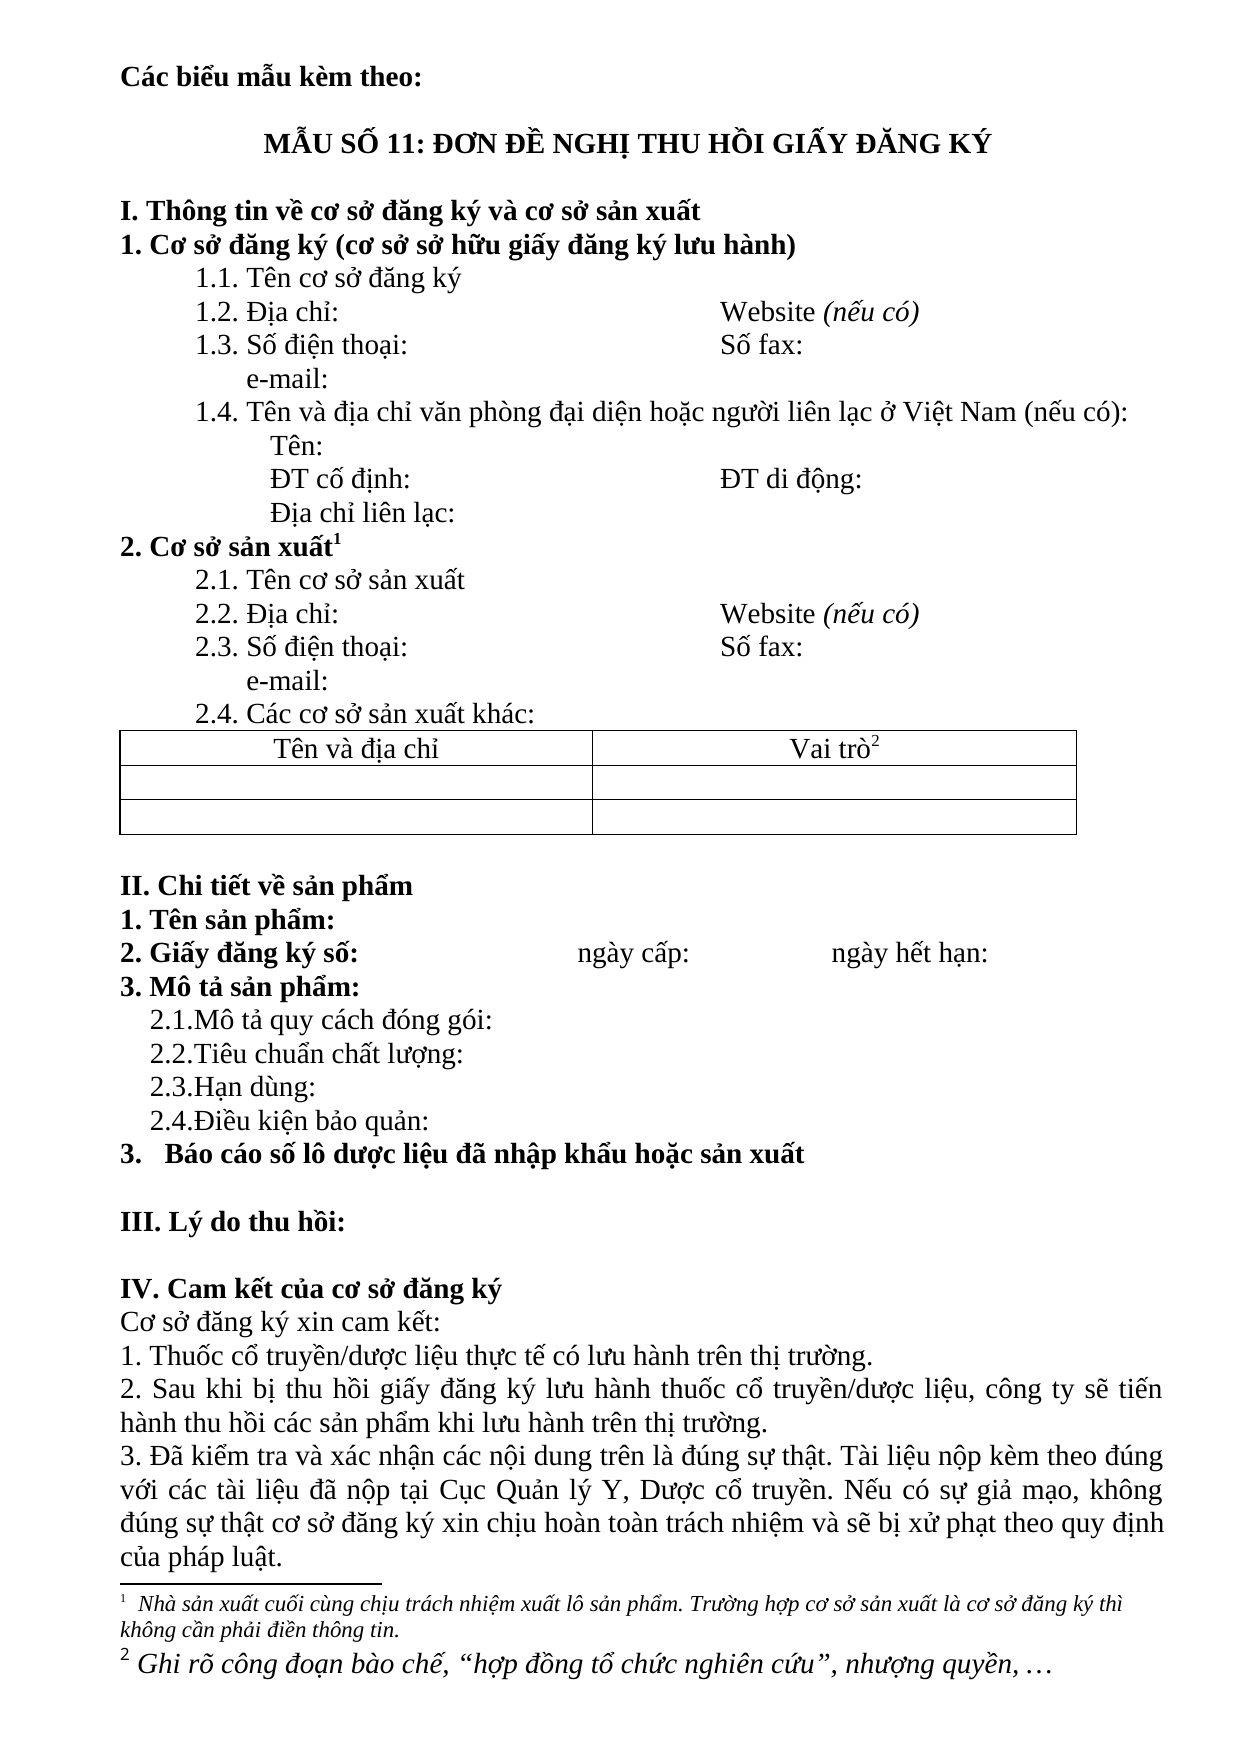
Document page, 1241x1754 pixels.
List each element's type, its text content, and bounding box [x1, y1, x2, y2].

text 2.1. Tên cơ sở sản xuất [120, 562, 1165, 596]
text 2. Giấy đăng ký số: ngày cấp: ngày hết hạn: [120, 935, 1165, 969]
text 1. Thuốc cổ truyền/dược liệu thực tế có lưu hành trên thị trường. [120, 1338, 1165, 1371]
text 2.3. Số điện thoại: Số fax: [120, 629, 1165, 663]
list Báo cáo số lô dược liệu đã nhập khẩu hoặc sản xuất [120, 1137, 1165, 1170]
text IV. Cam kết của cơ sở đăng ký [120, 1271, 1165, 1304]
table_cell [121, 766, 592, 799]
text III. Lý do thu hồi: [120, 1204, 1165, 1237]
text 3. Đã kiểm tra và xác nhận các nội dung trên là đúng sự thật. Tài liệu nộp kèm theo đúng với các tài liệu đã nộp tại Cục Quản lý Y, Dược cổ truyền. Nếu có sự giả mạo, không đúng sự thật cơ sở đăng ký xin chịu hoàn toàn trách nhiệm và sẽ bị xử phạt theo quy định của pháp luật. [120, 1438, 1165, 1573]
text Các biểu mẫu kèm theo: [120, 59, 1165, 93]
text e-mail: [120, 361, 1165, 394]
text 3. Mô tả sản phẩm: [120, 969, 1165, 1002]
list Hạn dùng: [149, 1069, 1165, 1103]
text MẪU SỐ 11: ĐƠN ĐỀ NGHỊ THU HỒI GIẤY ĐĂNG KÝ [90, 126, 1165, 160]
text Địa chỉ liên lạc: [120, 495, 1165, 529]
table_header Tên và địa chỉ [121, 731, 592, 764]
table_cell [121, 800, 592, 834]
table_cell [593, 800, 1076, 834]
text 2.4. Các cơ sở sản xuất khác: [120, 696, 1165, 730]
text 2. Cơ sở sản xuất [120, 529, 1165, 562]
text I. Thông tin về cơ sở đăng ký và cơ sở sản xuất [120, 193, 1165, 227]
list Mô tả quy cách đóng gói: [149, 1002, 1165, 1036]
list Điều kiện bảo quản: [149, 1103, 1165, 1137]
text 1.4. Tên và địa chỉ văn phòng đại diện hoặc người liên lạc ở Việt Nam (nếu có): [120, 394, 1165, 428]
text ĐT cố định: ĐT di động: [120, 462, 1165, 495]
text 1.2. Địa chỉ: Website (nếu có) [120, 294, 1165, 327]
list Tiêu chuẩn chất lượng: [149, 1036, 1165, 1069]
text 1. Cơ sở đăng ký (cơ sở sở hữu giấy đăng ký lưu hành) [120, 227, 1165, 260]
text Cơ sở đăng ký xin cam kết: [120, 1304, 1165, 1338]
text 1. Tên sản phẩm: [120, 902, 1165, 935]
text 2.2. Địa chỉ: Website (nếu có) [120, 596, 1165, 629]
text e-mail: [120, 663, 1165, 696]
table_header Vai trò [593, 731, 1076, 764]
text 1.3. Số điện thoại: Số fax: [120, 327, 1165, 361]
text II. Chi tiết về sản phẩm [120, 868, 1165, 902]
text 1.1. Tên cơ sở đăng ký [120, 260, 1165, 294]
table_cell [593, 766, 1076, 799]
text Tên: [120, 428, 1165, 462]
text 2. Sau khi bị thu hồi giấy đăng ký lưu hành thuốc cổ truyền/dược liệu, công ty sẽ tiến hành thu hồi các sản phẩm khi lưu hành trên thị trường. [120, 1371, 1165, 1438]
